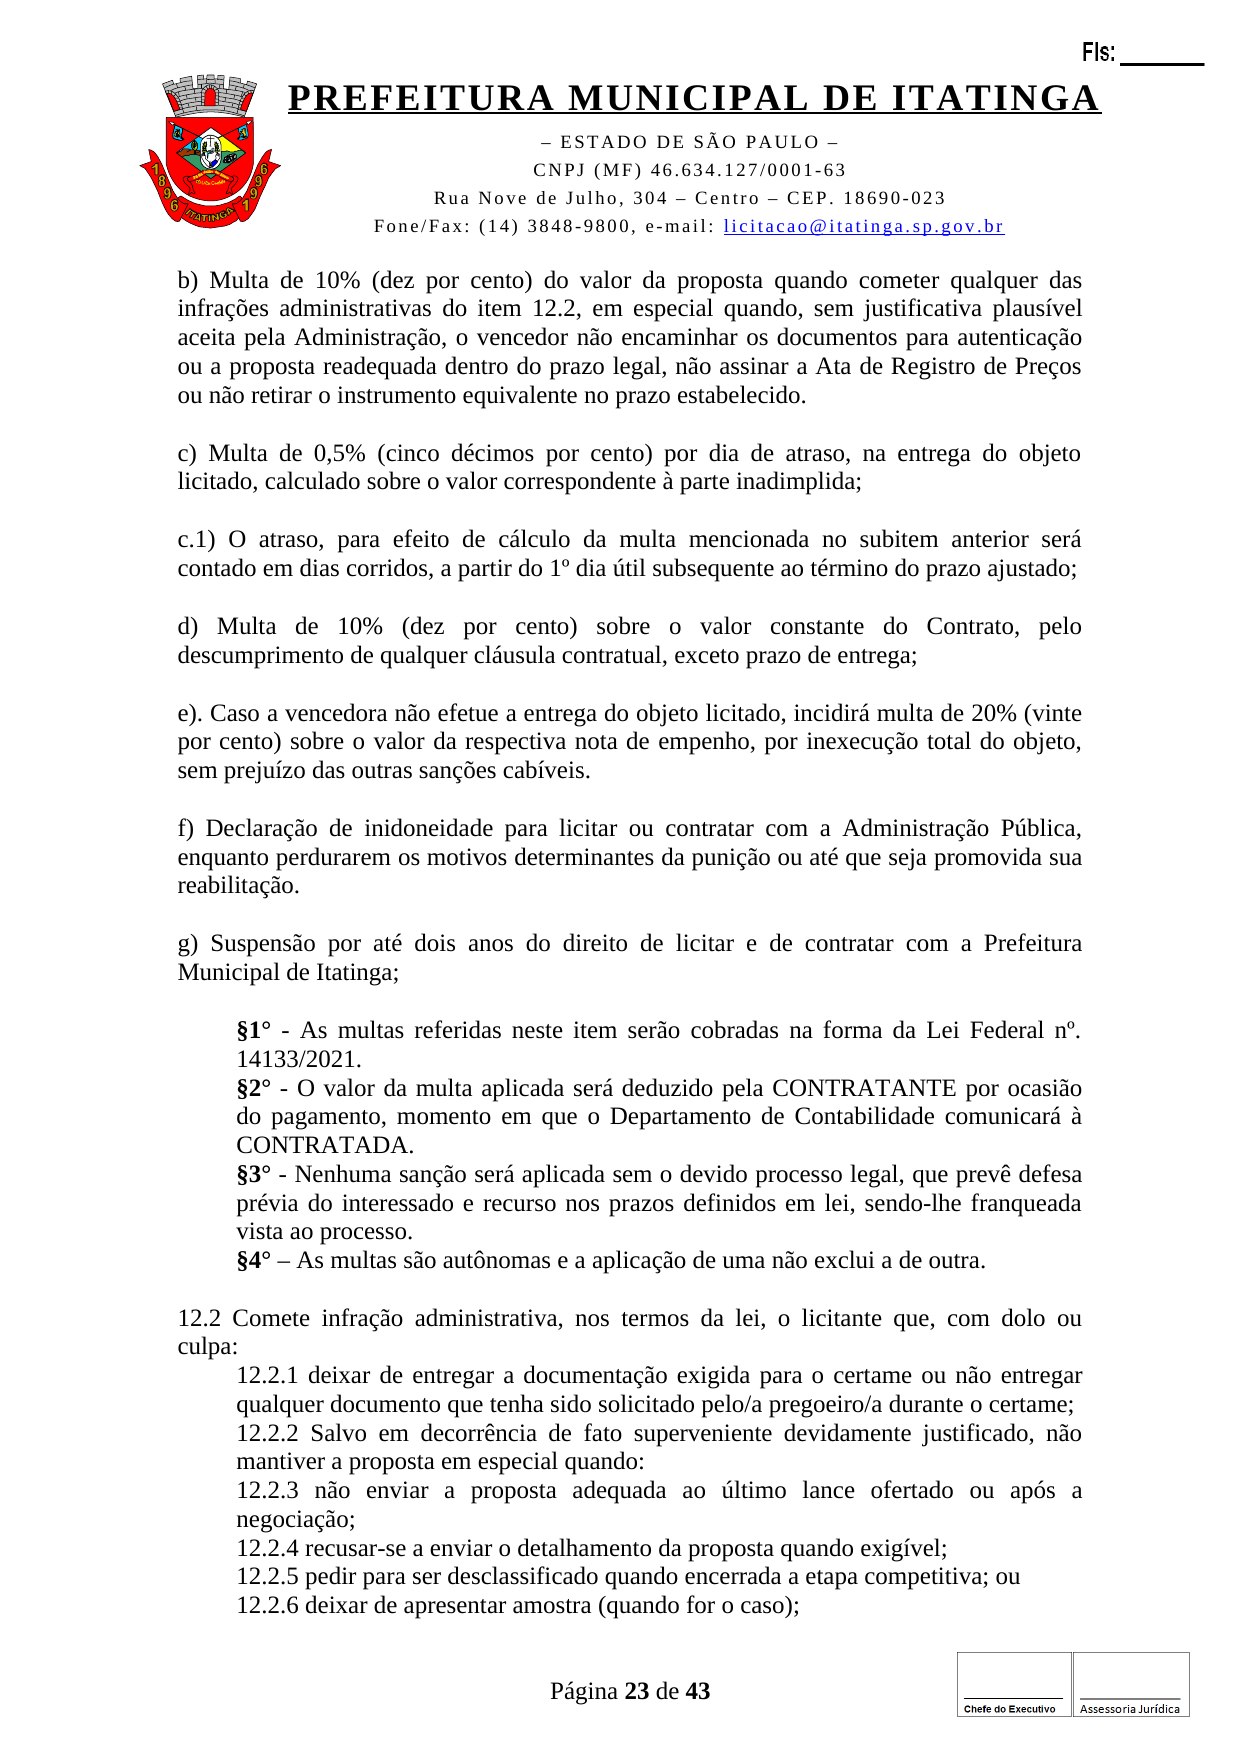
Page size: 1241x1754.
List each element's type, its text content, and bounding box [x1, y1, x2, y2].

text 12.2 Comete infração administrativa, nos termos da lei, o licitante que, com dolo ou culpa: [177, 1303, 1083, 1360]
text 12.2.2 Salvo em decorrência de fato superveniente devidamente justificado, não mantiver a proposta em especial quando: [236, 1418, 1083, 1475]
text 12.2.6 deixar de apresentar amostra (quando for o caso); [236, 1590, 1083, 1619]
picture [1079, 30, 1229, 105]
text g) Suspensão por até dois anos do direito de licitar e de contratar com a Prefeitura Municipal de Itatinga; [177, 928, 1083, 986]
text 12.2.4 recusar-se a enviar o detalhamento da proposta quando exigível; [236, 1533, 1083, 1561]
text §3° - Nenhuma sanção será aplicada sem o devido processo legal, que prevê defesa prévia do interessado e recurso nos prazos definidos em lei, sendo-lhe franqueada vista ao processo. [236, 1159, 1083, 1245]
text 12.2.1 deixar de entregar a documentação exigida para o certame ou não entregar qualquer documento que tenha sido solicitado pelo/a pregoeiro/a durante o certame; [236, 1360, 1083, 1418]
text f) Declaração de inidoneidade para licitar ou contratar com a Administração Pública, enquanto perdurarem os motivos determinantes da punição ou até que seja promovida sua reabilitação. [177, 813, 1083, 899]
picture [1079, 90, 1087, 100]
text §2° - O valor da multa aplicada será deduzido pela CONTRATANTE por ocasião do pagamento, momento em que o Departamento de Contabilidade comunicará à CONTRATADA. [236, 1073, 1083, 1159]
text 12.2.3 não enviar a proposta adequada ao último lance ofertado ou após a negociação; [236, 1475, 1083, 1533]
text §4° – As multas são autônomas e a aplicação de uma não exclui a de outra. [236, 1245, 1083, 1274]
text e). Caso a vencedora não efetue a entrega do objeto licitado, incidirá multa de 20% (vinte por cento) sobre o valor da respectiva nota de empenho, por inexecução total do objeto, sem prejuízo das outras sanções cabíveis. [177, 698, 1083, 784]
text c) Multa de 0,5% (cinco décimos por cento) por dia de atraso, na entrega do objeto licitado, calculado sobre o valor correspondente à parte inadimplida; [177, 438, 1083, 495]
text c.1) O atraso, para efeito de cálculo da multa mencionada no subitem anterior será contado em dias corridos, a partir do 1º dia útil subsequente ao término do prazo ajustado; [177, 524, 1083, 582]
text b) Multa de 10% (dez por cento) do valor da proposta quando cometer qualquer das infrações administrativas do item 12.2, em especial quando, sem justificativa plausível aceita pela Administração, o vencedor não encaminhar os documentos para autenticação ou a proposta readequada dentro do prazo legal, não assinar a Ata de Registro de Preços ou não retirar o instrumento equivalente no prazo estabelecido. [177, 265, 1083, 408]
picture [955, 1650, 1190, 1719]
text §1° - As multas referidas neste item serão cobradas na forma da Lei Federal nº. 14133/2021. [236, 1015, 1083, 1073]
text 12.2.5 pedir para ser desclassificado quando encerrada a etapa competitiva; ou [236, 1561, 1083, 1590]
text d) Multa de 10% (dez por cento) sobre o valor constante do Contrato, pelo descumprimento de qualquer cláusula contratual, exceto prazo de entrega; [177, 611, 1083, 668]
